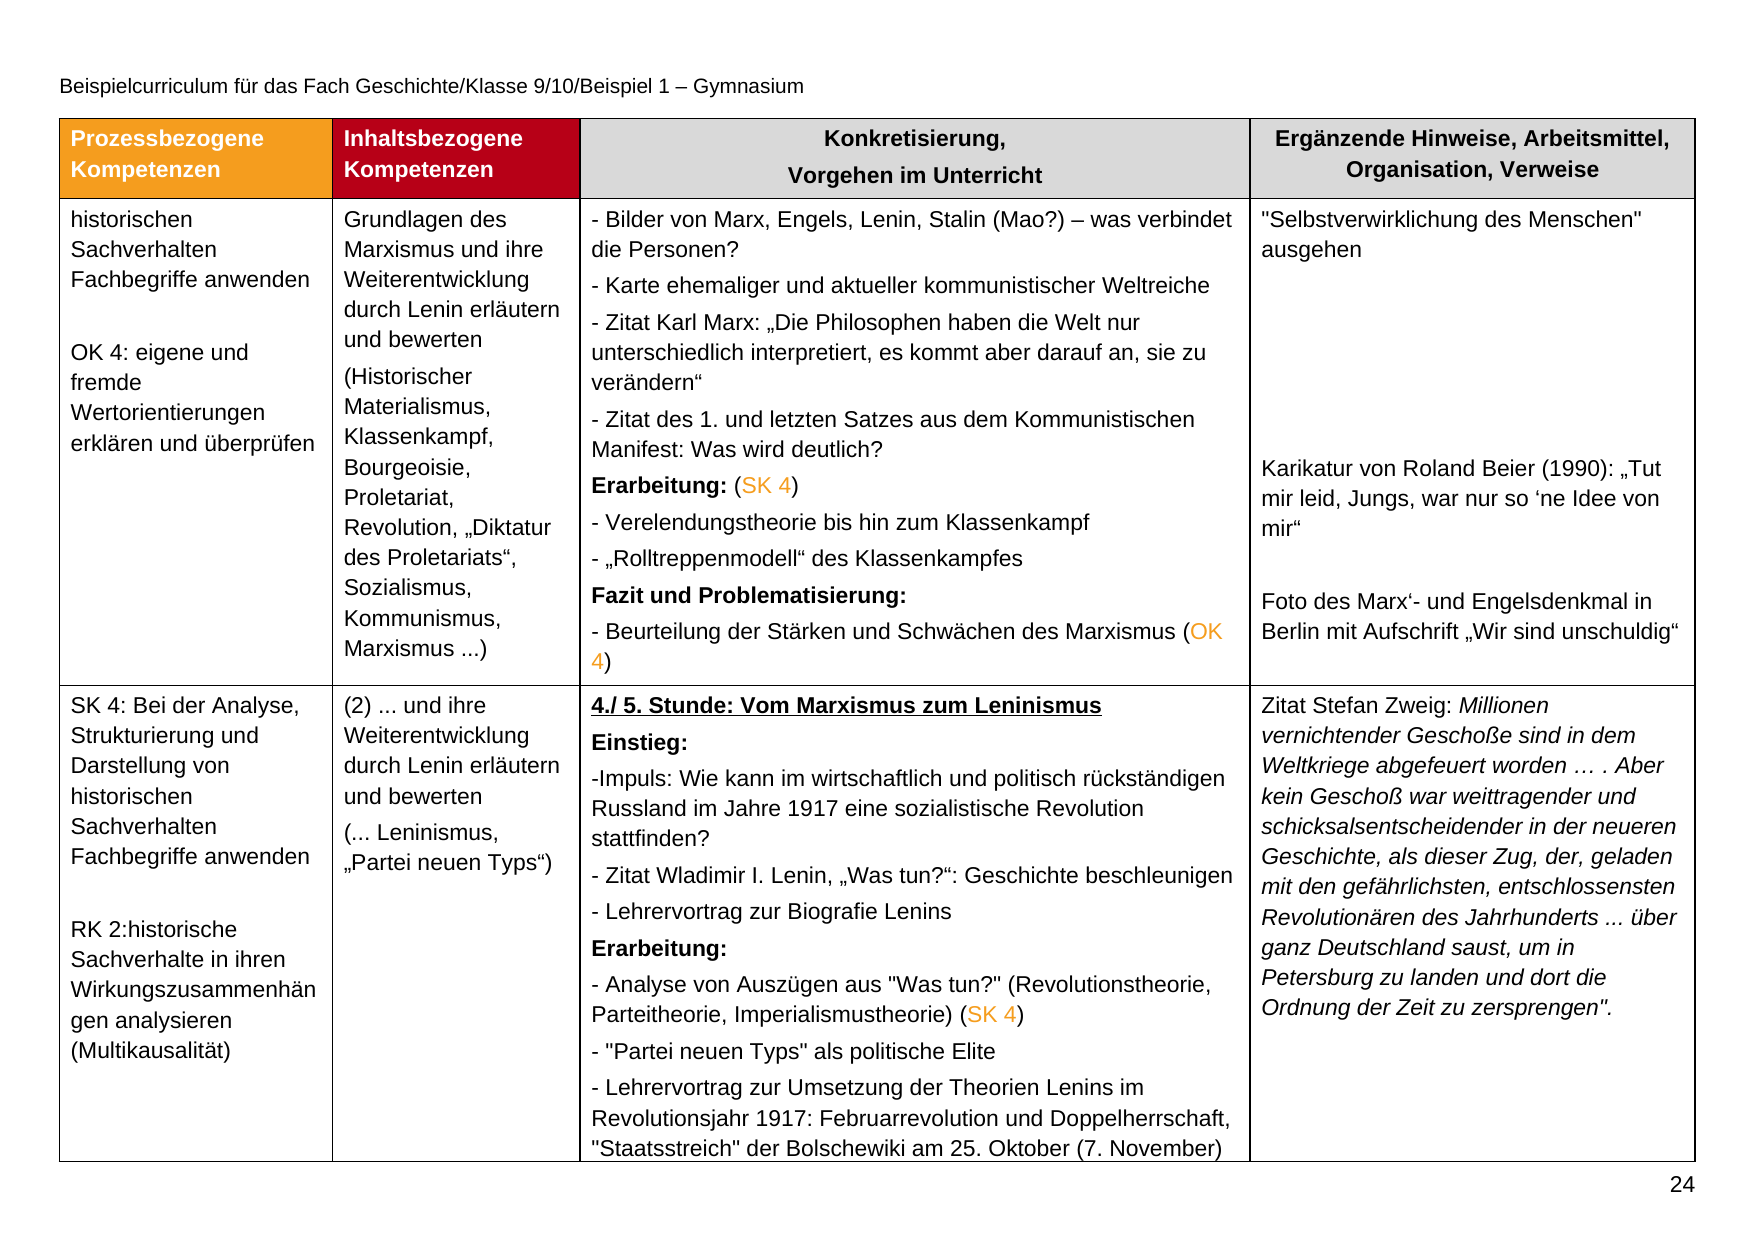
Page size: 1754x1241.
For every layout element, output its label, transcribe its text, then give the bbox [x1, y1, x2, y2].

table_header Konkretisierung, Vorgehen im Unterricht [581, 119, 1249, 198]
table_header Ergänzende Hinweise, Arbeitsmittel, Organisation, Verweise [1251, 119, 1694, 198]
table_header Inhaltsbezogene Kompetenzen [333, 119, 579, 198]
table_header Prozessbezogene Kompetenzen [60, 119, 332, 198]
table_cell (2) ... und ihre Weiterentwicklung durch Lenin erläutern und bewerten (... Leninismus, „Partei neuen Typs“) [333, 686, 579, 1161]
